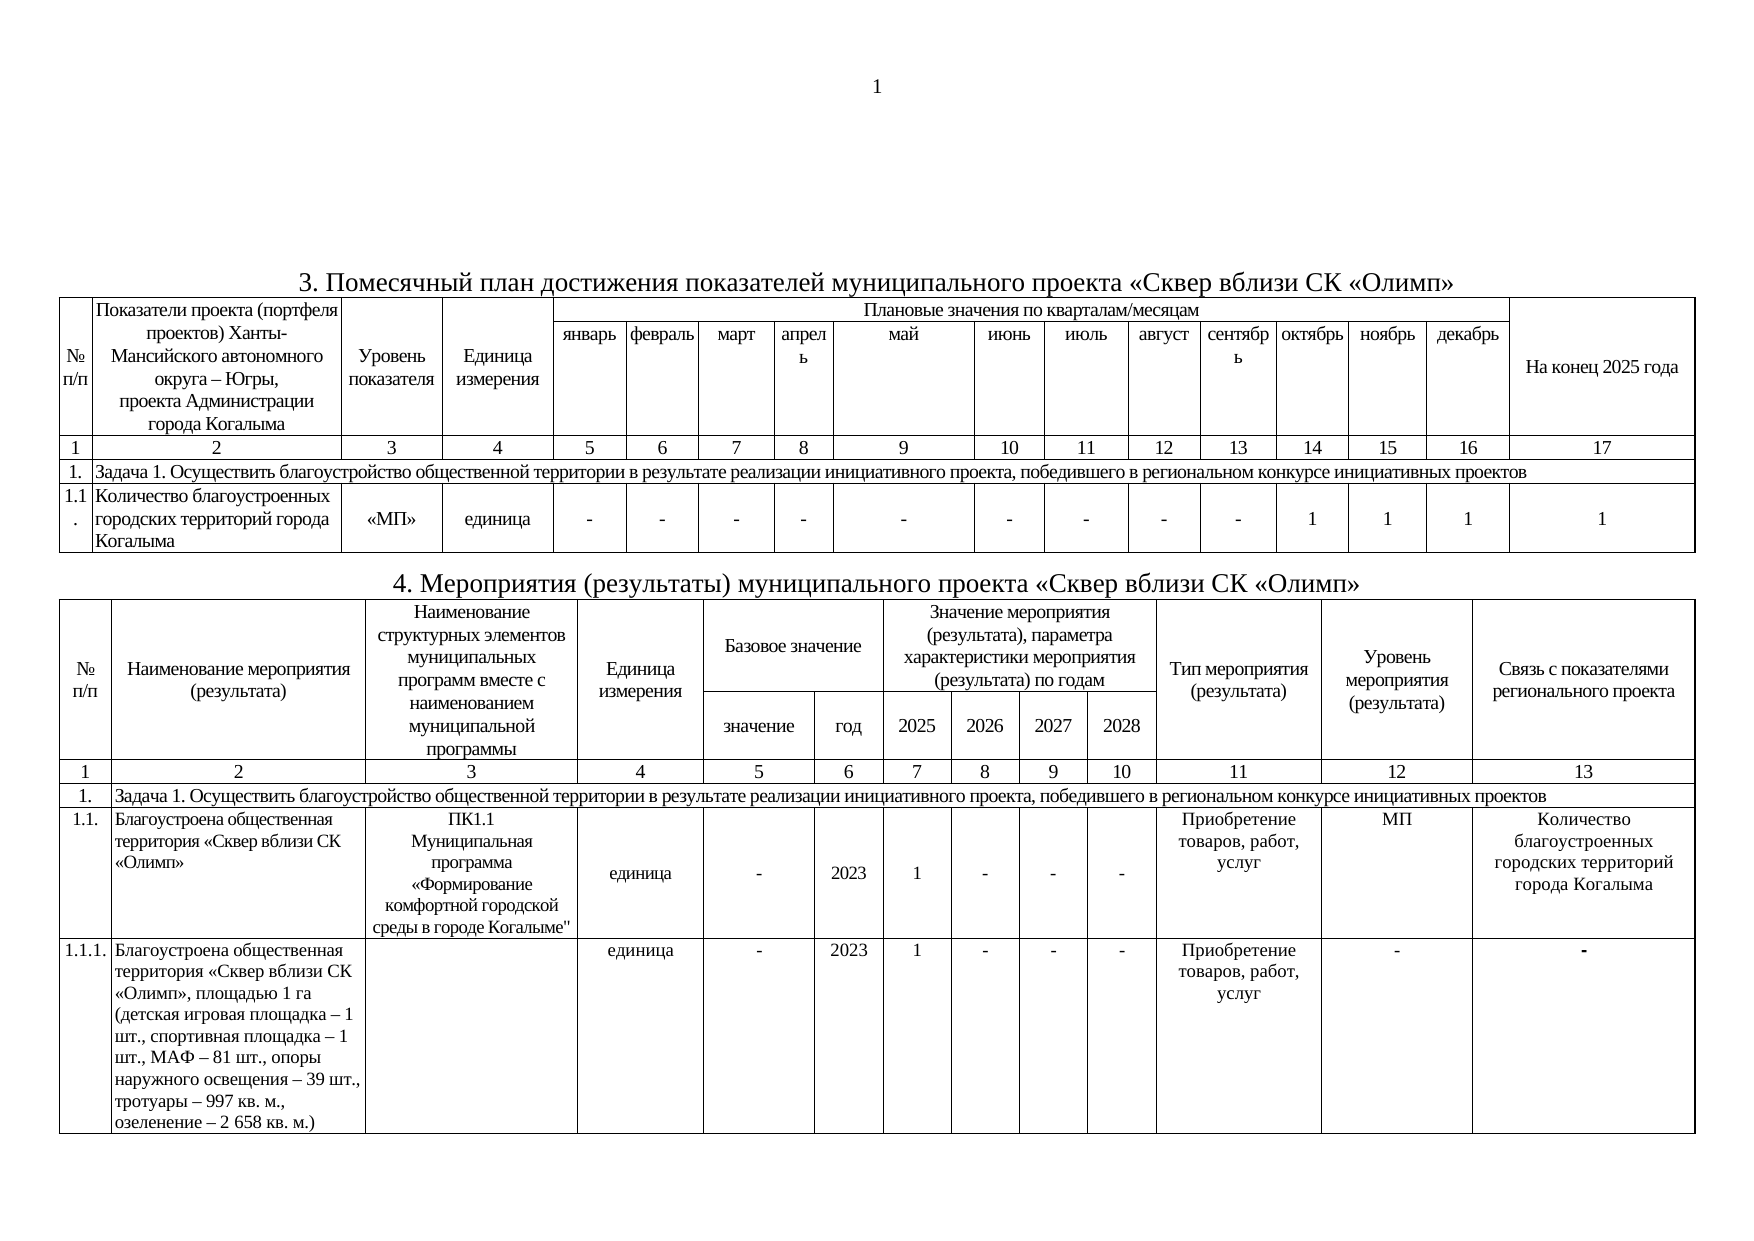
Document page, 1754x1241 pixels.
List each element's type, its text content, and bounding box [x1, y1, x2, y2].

table_cell - [1201, 484, 1276, 552]
table_cell - [704, 808, 814, 937]
table_cell 7 [884, 760, 951, 783]
table_header № п/п [60, 298, 92, 435]
table_cell 13 [1201, 436, 1276, 459]
table_cell 2027 [1020, 692, 1087, 759]
table_cell 1.1.1. [60, 939, 111, 1133]
table_cell 2023 [815, 808, 883, 937]
table_cell Задача 1. Осуществить благоустройство общественной территории в результате реализации инициативного проекта, победившего в региональном конкурсе инициативных проектов [112, 784, 1694, 807]
table_cell Задача 1. Осуществить благоустройство общественной территории в результате реализации инициативного проекта, победившего в региональном конкурсе инициативных проектов [93, 460, 1694, 483]
table_cell 1. [60, 784, 111, 807]
table_header На конец 2025 года [1510, 298, 1694, 435]
table_cell 10 [1088, 760, 1156, 783]
table_cell 1 [60, 436, 92, 459]
table_cell ноябрь [1349, 322, 1426, 435]
table_cell декабрь [1427, 322, 1509, 435]
table_cell единица [578, 939, 703, 1133]
table_cell 9 [834, 436, 974, 459]
table_cell 2023 [815, 939, 883, 1133]
table_cell 17 [1510, 436, 1694, 459]
table_cell единица [578, 808, 703, 937]
table_cell 1 [60, 760, 111, 783]
table_cell июль [1045, 322, 1128, 435]
table_header Единица измерения [443, 298, 553, 435]
table_cell 1.1. [60, 808, 111, 937]
table_cell 5 [554, 436, 626, 459]
table_header Уровень мероприятия (результата) [1322, 600, 1472, 759]
table_cell 3 [342, 436, 442, 459]
table_cell 1. [60, 460, 92, 483]
table_header Базовое значение [704, 600, 883, 691]
table_cell - [1020, 939, 1087, 1133]
table_cell Приобретение товаров, работ, услуг [1157, 808, 1321, 937]
table_cell 8 [775, 436, 833, 459]
table_header Связь с показателями регионального проекта [1473, 600, 1694, 759]
table_cell 4 [578, 760, 703, 783]
table_cell единица [443, 484, 553, 552]
table_header Единица измерения [578, 600, 703, 759]
table_cell 16 [1427, 436, 1509, 459]
table_cell 1 [1277, 484, 1348, 552]
table_cell 3 [366, 760, 577, 783]
table_cell 4 [443, 436, 553, 459]
table_header № п/п [60, 600, 111, 759]
table_cell - [1473, 939, 1694, 1133]
table_header Наименование структурных элементов муниципальных программ вместе с наименованием муниципальной программы [366, 600, 577, 759]
table_cell 15 [1349, 436, 1426, 459]
table_cell - [1020, 808, 1087, 937]
table_cell 5 [704, 760, 814, 783]
table_cell «МП» [342, 484, 442, 552]
table_header Значение мероприятия (результата), параметра характеристики мероприятия (результата) по годам [884, 600, 1156, 691]
table_cell - [627, 484, 698, 552]
table_cell 14 [1277, 436, 1348, 459]
table_cell - [704, 939, 814, 1133]
table_cell - [775, 484, 833, 552]
table_cell Приобретение товаров, работ, услуг [1157, 939, 1321, 1133]
table_cell - [1129, 484, 1200, 552]
table_cell - [1322, 939, 1472, 1133]
table_cell значение [704, 692, 814, 759]
table_cell июнь [975, 322, 1044, 435]
table_cell МП [1322, 808, 1472, 937]
table_cell 1 [1349, 484, 1426, 552]
table_cell 12 [1322, 760, 1472, 783]
table_cell 12 [1129, 436, 1200, 459]
table_cell 8 [952, 760, 1019, 783]
table_cell - [1088, 808, 1156, 937]
table_cell февраль [627, 322, 698, 435]
table_header Уровень показателя [342, 298, 442, 435]
table_cell - [952, 939, 1019, 1133]
table_cell август [1129, 322, 1200, 435]
table_cell апрель [775, 322, 833, 435]
table_cell январь [554, 322, 626, 435]
table_cell март [699, 322, 774, 435]
table_cell Благоустроена общественная территория «Сквер вблизи СК «Олимп» [112, 808, 365, 937]
table_cell 1 [1427, 484, 1509, 552]
table_cell 11 [1157, 760, 1321, 783]
table_cell сентябрь [1201, 322, 1276, 435]
table_header Плановые значения по кварталам/месяцам [554, 298, 1509, 321]
table_cell - [975, 484, 1044, 552]
table_cell Количество благоустроенных городских территорий города Когалыма [93, 484, 341, 552]
table_cell 13 [1473, 760, 1694, 783]
table_cell 2 [93, 436, 341, 459]
table_cell [366, 939, 577, 1133]
table_cell 6 [815, 760, 883, 783]
table_cell май [834, 322, 974, 435]
table_cell 2 [112, 760, 365, 783]
table_header Тип мероприятия (результата) [1157, 600, 1321, 759]
table_cell - [554, 484, 626, 552]
table_cell 6 [627, 436, 698, 459]
table_cell 1.1. [60, 484, 92, 552]
table_cell 1 [1510, 484, 1694, 552]
table_cell 11 [1045, 436, 1128, 459]
table_cell 9 [1020, 760, 1087, 783]
table_cell год [815, 692, 883, 759]
text 4. Мероприятия (результаты) муниципального проекта «Сквер вблизи СК «Олимп» [59, 567, 1695, 599]
text 3. Помесячный план достижения показателей муниципального проекта «Сквер вблизи СК «Олимп» [59, 266, 1695, 297]
table_cell 10 [975, 436, 1044, 459]
table_cell 7 [699, 436, 774, 459]
table_cell - [699, 484, 774, 552]
table_cell 1 [884, 808, 951, 937]
table_header Показатели проекта (портфеля проектов) Ханты-Мансийского автономного округа – Югры, проекта Администрации города Когалыма [93, 298, 341, 435]
table_cell - [1088, 939, 1156, 1133]
table_cell 2026 [952, 692, 1019, 759]
table_cell Благоустроена общественная территория «Сквер вблизи СК «Олимп», площадью 1 га (детская игровая площадка – 1 шт., спортивная площадка – 1 шт., МАФ – 81 шт., опоры наружного освещения – 39 шт., тротуары – 997 кв. м., озеленение – 2 658 кв. м.) [112, 939, 365, 1133]
table_cell - [834, 484, 974, 552]
table_cell 2028 [1088, 692, 1156, 759]
table_cell октябрь [1277, 322, 1348, 435]
table_cell ПК1.1 Муниципальная программа «Формирование комфортной городской среды в городе Когалыме" [366, 808, 577, 937]
table_cell 2025 [884, 692, 951, 759]
table_cell - [1045, 484, 1128, 552]
table_cell - [952, 808, 1019, 937]
table_cell Количество благоустроенных городских территорий города Когалыма [1473, 808, 1694, 937]
table_header Наименование мероприятия (результата) [112, 600, 365, 759]
table_cell 1 [884, 939, 951, 1133]
